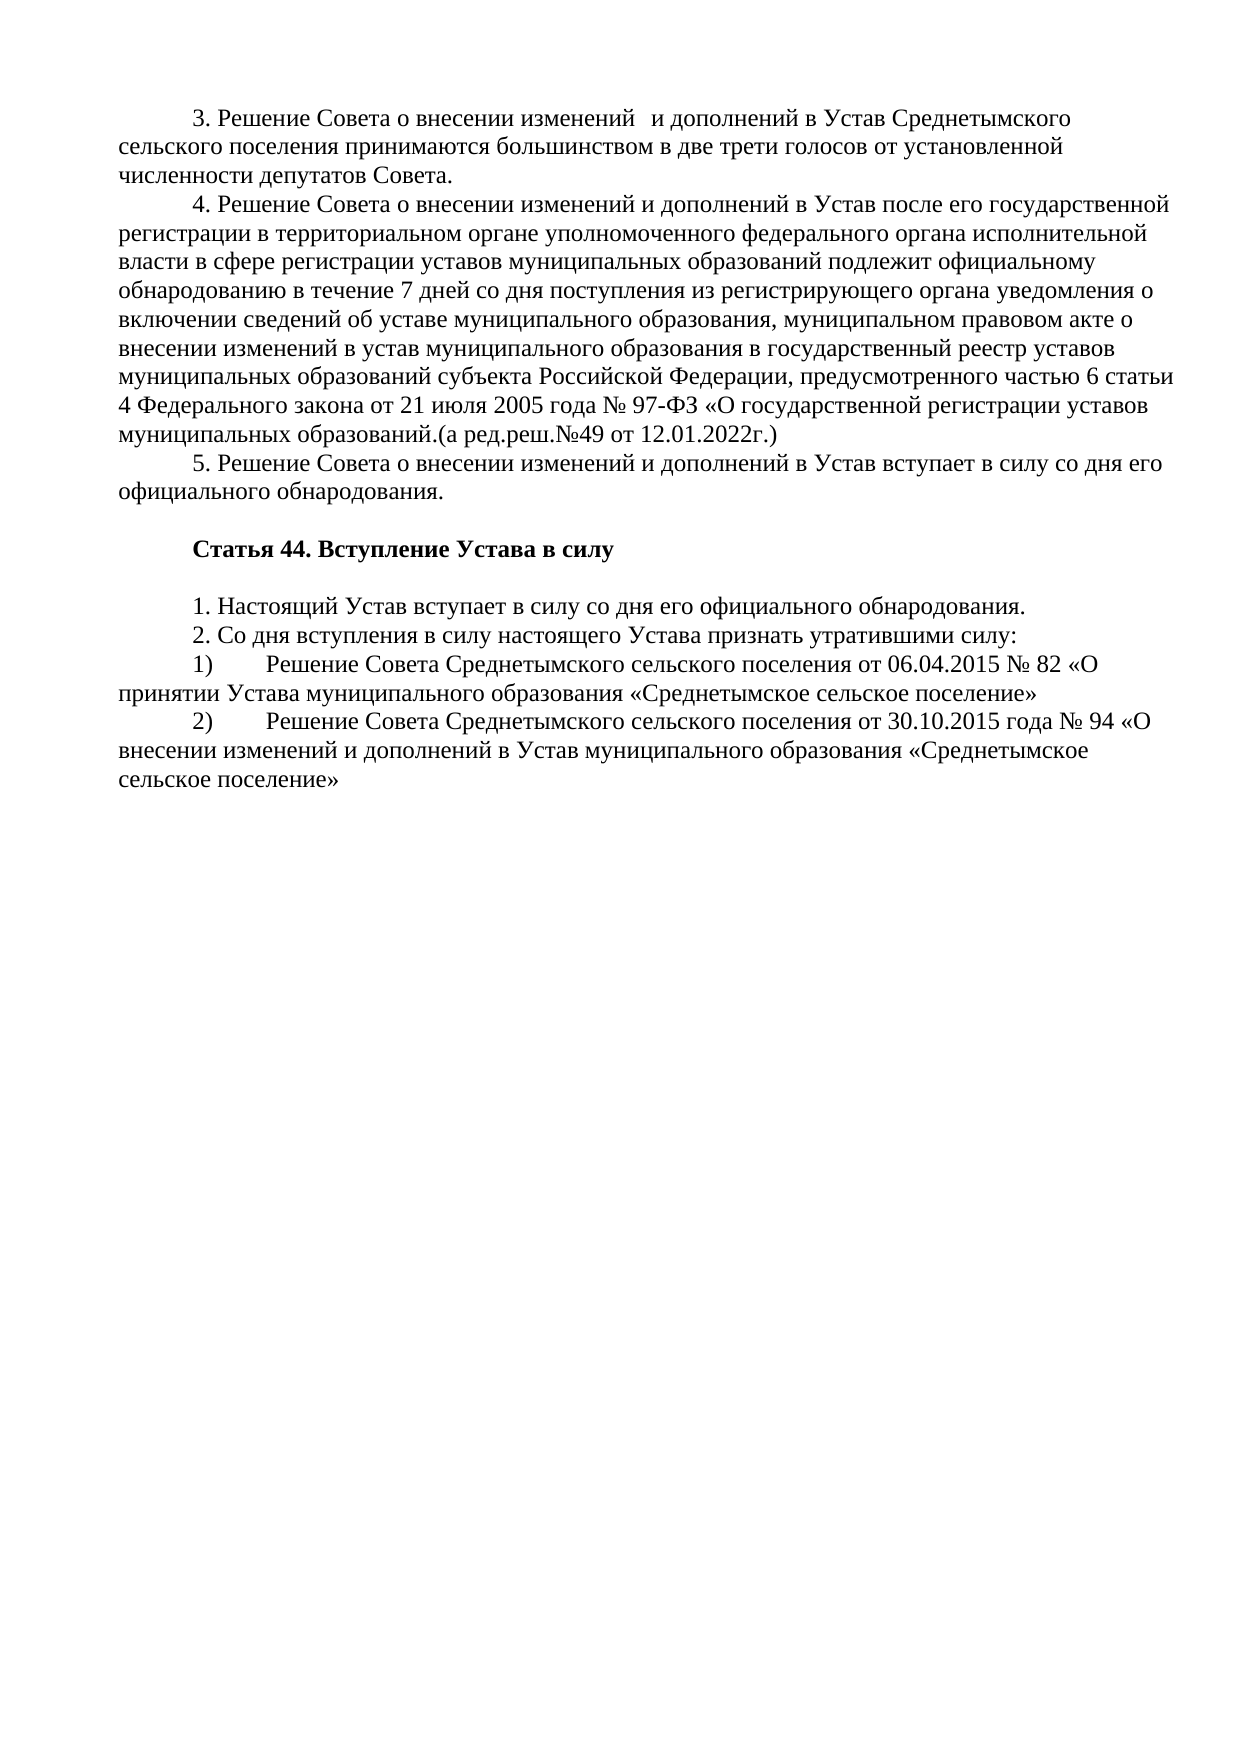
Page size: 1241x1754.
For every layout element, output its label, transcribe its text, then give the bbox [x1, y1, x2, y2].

text Статья 44. Вступление Устава в силу [118, 534, 1181, 563]
text 3. Решение Совета о внесении изменений и дополнений в Устав Среднетымского сельского поселения принимаются большинством в две трети голосов от установленной численности депутатов Совета. [118, 103, 1181, 189]
text 4. Решение Совета о внесении изменений и дополнений в Устав после его государственной регистрации в территориальном органе уполномоченного федерального органа исполнительной власти в сфере регистрации уставов муниципальных образований подлежит официальному обнародованию в течение 7 дней со дня поступления из регистрирующего органа уведомления о включении сведений об уставе муниципального образования, муниципальном правовом акте о внесении изменений в устав муниципального образования в государственный реестр уставов муниципальных образований субъекта Российской Федерации, предусмотренного частью 6 статьи 4 Федерального закона от 21 июля 2005 года № 97-ФЗ «О государственной регистрации уставов муниципальных образований.(а ред.реш.№49 от 12.01.2022г.) [118, 189, 1181, 448]
list Решение Совета Среднетымского сельского поселения от 30.10.2015 года № 94 «О внесении изменений и дополнений в Устав муниципального образования «Среднетымское сельское поселение» [118, 706, 1181, 793]
text 2. Со дня вступления в силу настоящего Устава признать утратившими силу: [118, 620, 1181, 649]
list Решение Совета Среднетымского сельского поселения от 06.04.2015 № 82 «О принятии Устава муниципального образования «Среднетымское сельское поселение» [118, 649, 1181, 706]
text 1. Настоящий Устав вступает в силу со дня его официального обнародования. [118, 591, 1181, 620]
text 5. Решение Совета о внесении изменений и дополнений в Устав вступает в силу со дня его официального обнародования. [118, 448, 1181, 505]
